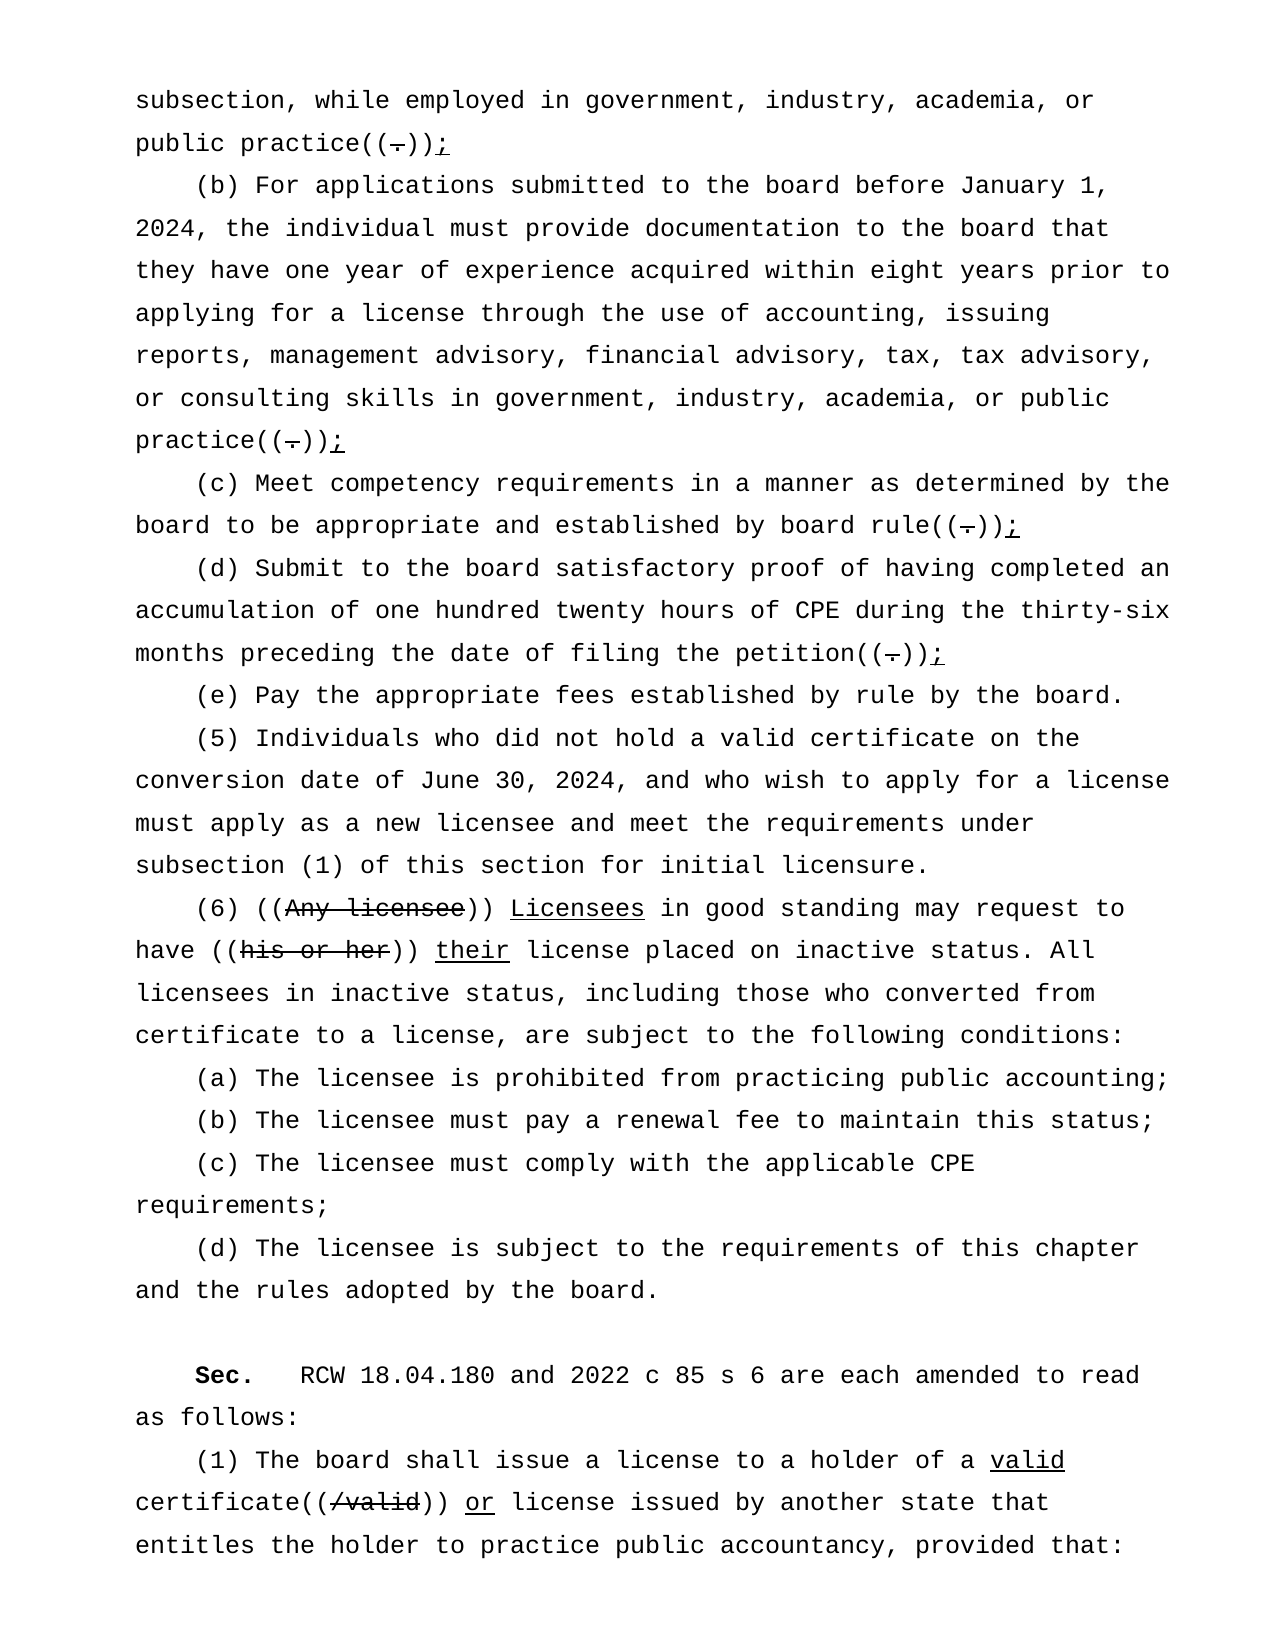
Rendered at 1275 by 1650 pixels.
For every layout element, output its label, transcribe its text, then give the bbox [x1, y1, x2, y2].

text (c) Meet competency requirements in a manner as determined by the board to be appropriate and established by board rule((.)); [135, 457, 1170, 542]
text (c) The licensee must comply with the applicable CPE requirements; [135, 1137, 1170, 1222]
text (b) For applications submitted to the board before January 1, 2024, the individual must provide documentation to the board that they have one year of experience acquired within eight years prior to applying for a license through the use of accounting, issuing reports, management advisory, financial advisory, tax, tax advisory, or consulting skills in government, industry, academia, or public practice((.)); [135, 160, 1170, 457]
text (e) Pay the appropriate fees established by rule by the board. [135, 670, 1170, 712]
text (a) The licensee is prohibited from practicing public accounting; [135, 1052, 1170, 1095]
text (1) The board shall issue a license to a holder of a valid certificate((/valid)) or license issued by another state that entitles the holder to practice public accountancy, provided that: [135, 1434, 1170, 1562]
text Sec. RCW 18.04.180 and 2022 c 85 s 6 are each amended to read as follows: [135, 1349, 1170, 1434]
text (b) The licensee must pay a renewal fee to maintain this status; [135, 1095, 1170, 1137]
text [135, 75, 1170, 160]
text (d) The licensee is subject to the requirements of this chapter and the rules adopted by the board. [135, 1222, 1170, 1307]
text (5) Individuals who did not hold a valid certificate on the conversion date of June 30, 2024, and who wish to apply for a license must apply as a new licensee and meet the requirements under subsection (1) of this section for initial licensure. [135, 712, 1170, 882]
text (d) Submit to the board satisfactory proof of having completed an accumulation of one hundred twenty hours of CPE during the thirty-six months preceding the date of filing the petition((.)); [135, 542, 1170, 670]
text (6) ((Any licensee)) Licensees in good standing may request to have ((his or her)) their license placed on inactive status. All licensees in inactive status, including those who converted from certificate to a license, are subject to the following conditions: [135, 882, 1170, 1052]
